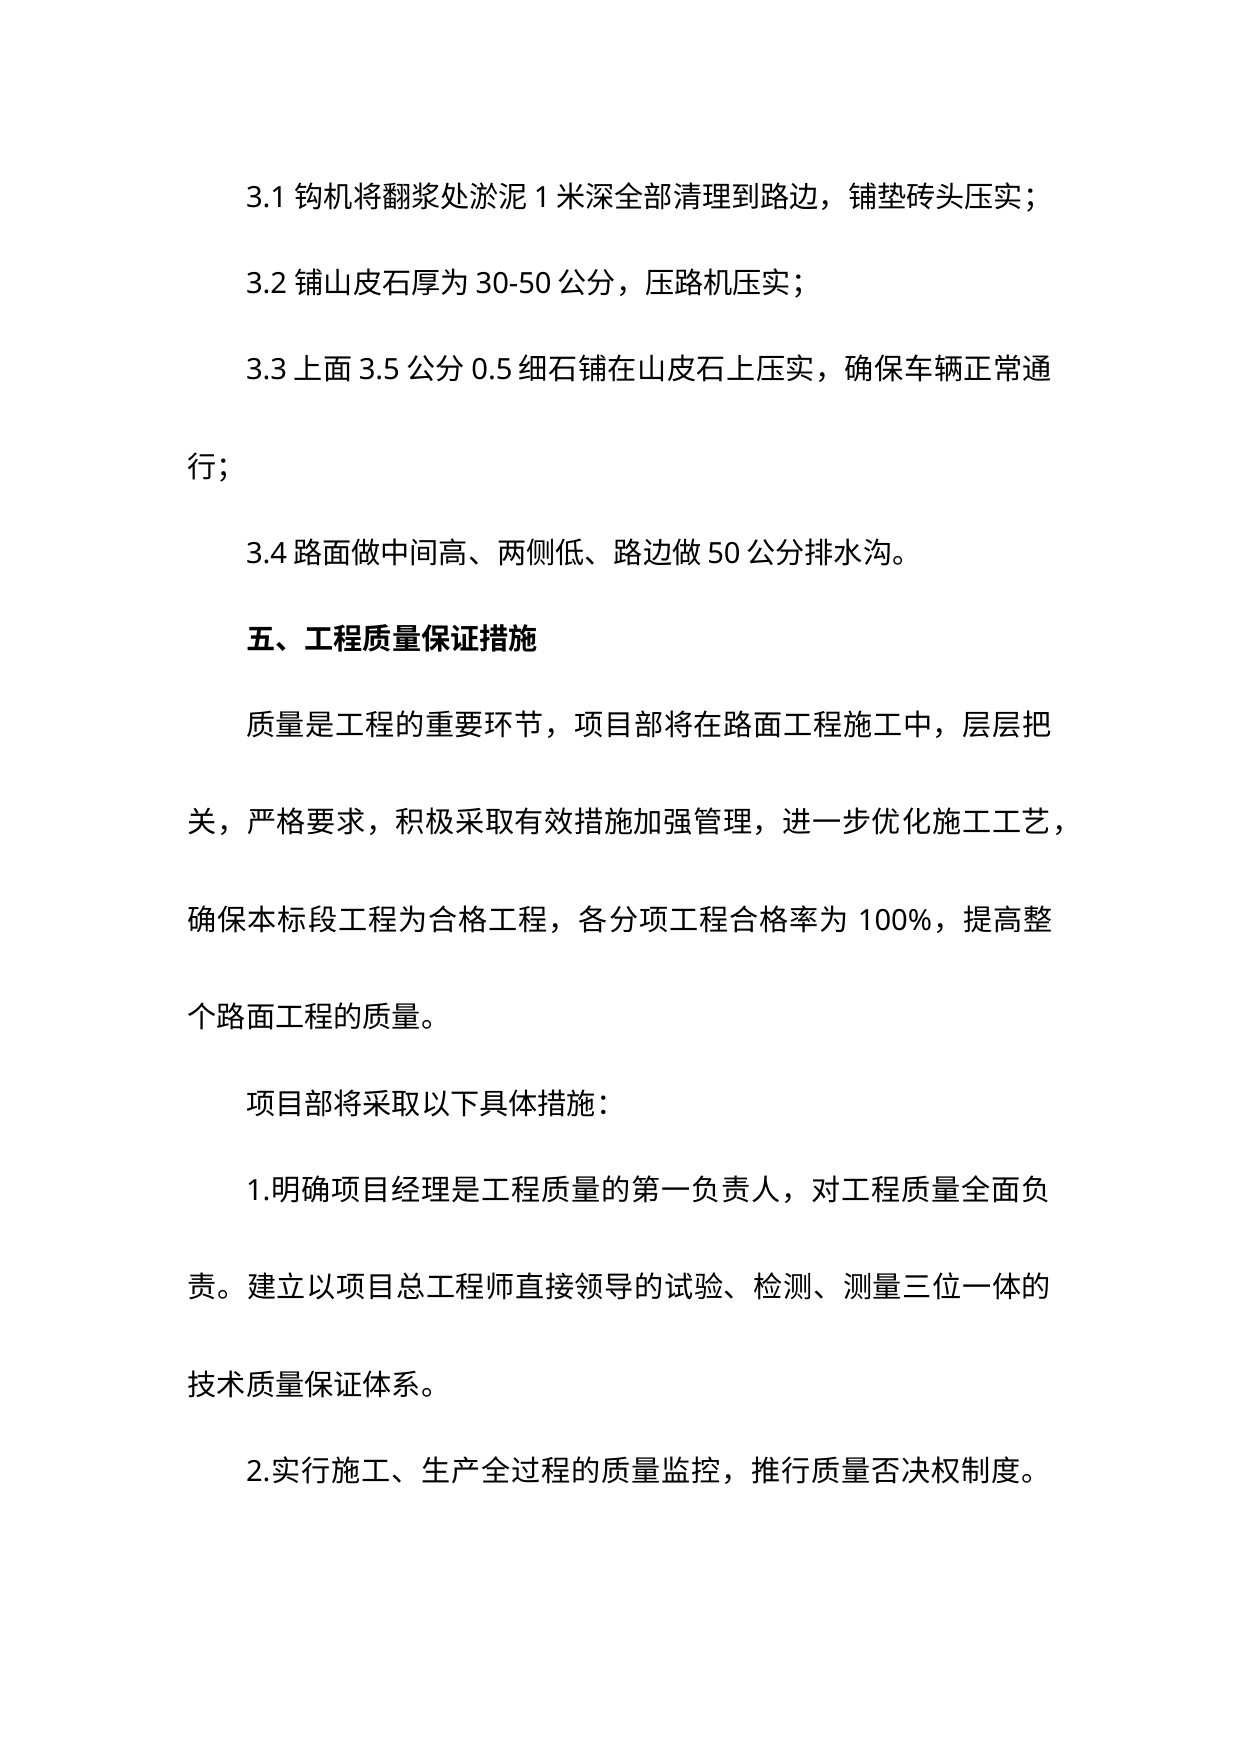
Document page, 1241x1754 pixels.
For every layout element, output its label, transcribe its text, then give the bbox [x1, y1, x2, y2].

text 3.4路面做中间高、两侧低、路边做50公分排水沟。 [187, 518, 1053, 583]
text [187, 1436, 1053, 1501]
text 3.3上面3.5公分0.5细石铺在山皮石上压实，确保车辆正常通行； [187, 334, 1053, 497]
text 五、工程质量保证措施 [187, 604, 1053, 669]
text 1.明确项目经理是工程质量的第一负责人，对工程质量全面负责。建立以项目总工程师直接领导的试验、检测、测量三位一体的技术质量保证体系。 [187, 1155, 1053, 1415]
text 3.1 钩机将翻浆处淤泥1米深全部清理到路边，铺垫砖头压实； [187, 162, 1053, 227]
text 质量是工程的重要环节，项目部将在路面工程施工中，层层把关，严格要求，积极采取有效措施加强管理，进一步优化施工工艺，确保本标段工程为合格工程，各分项工程合格率为100%，提高整个路面工程的质量。 [187, 690, 1053, 1048]
text 项目部将采取以下具体措施： [187, 1069, 1053, 1134]
text 3.2 铺山皮石厚为30-50公分，压路机压实； [187, 248, 1053, 313]
